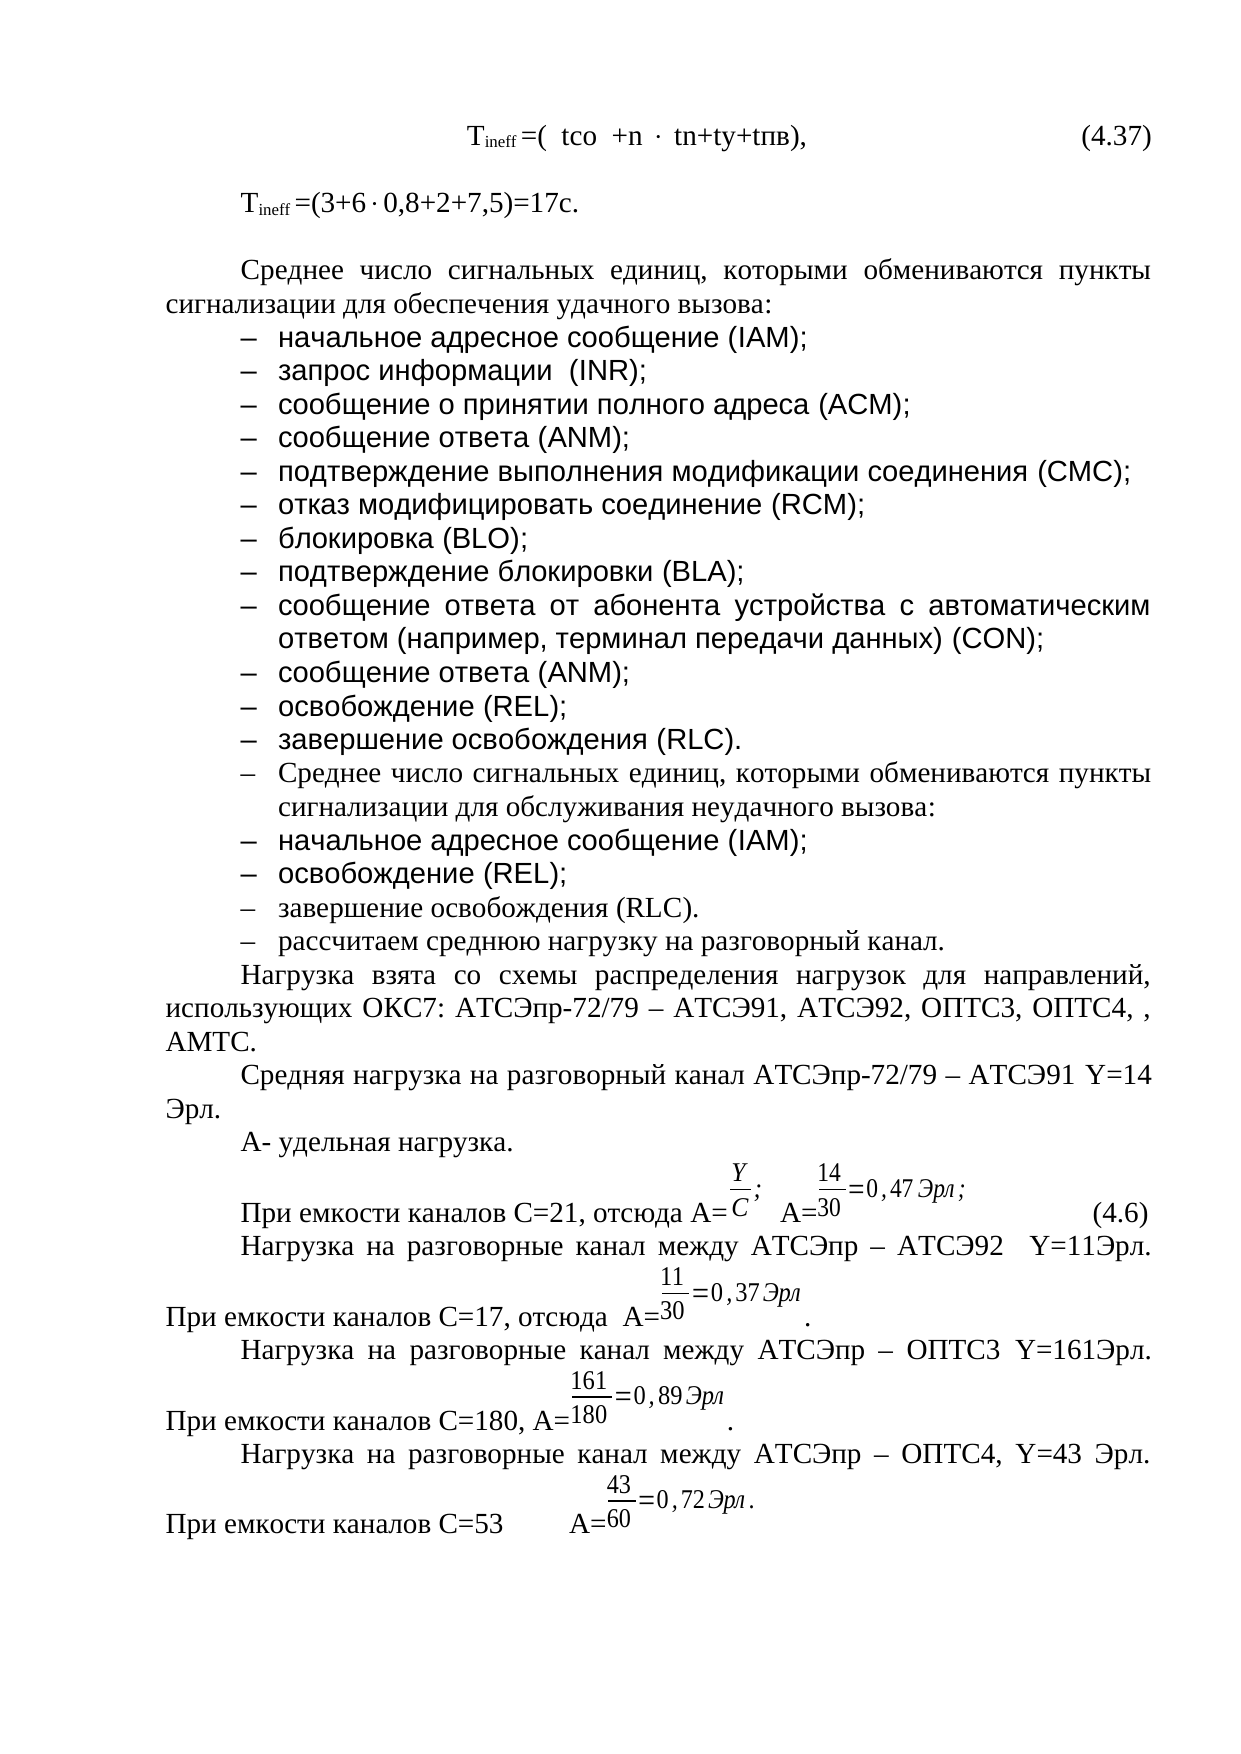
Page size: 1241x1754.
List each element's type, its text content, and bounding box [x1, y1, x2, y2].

list освобождение (REL); [240, 688, 1152, 722]
text Tineff =( tcо +n tn+tу+tпв), (4.37) [165, 118, 1152, 152]
list подтверждение выполнения модификации соединения (CMC); [240, 454, 1152, 487]
list освобождение (REL); [240, 856, 1152, 890]
text Нагрузка на разговорные канал между АТСЭпр – ОПТС3 Y=161Эрл. При емкости каналов С=180, А=. [165, 1332, 1152, 1436]
text Нагрузка на разговорные канал между АТСЭпр – АТСЭ92 Y=11Эрл. При емкости каналов С=17, отсюда А=. [165, 1228, 1152, 1332]
list начальное адресное сообщение (IAM); [240, 319, 1152, 353]
list блокировка (BLO); [240, 521, 1152, 554]
text Средняя нагрузка на разговорный канал АТСЭпр-72/79 – АТСЭ91 Y=14 Эрл. [165, 1057, 1152, 1124]
text При емкости каналов С=21, отсюда А= А= (4.6) [165, 1158, 1152, 1228]
list завершение освобождения (RLC). [240, 722, 1152, 756]
list отказ модифицировать соединение (RCM); [240, 487, 1152, 521]
list запрос информации (INR); [240, 353, 1152, 387]
text Нагрузка взята со схемы распределения нагрузок для направлений, использующих ОКС7: АТСЭпр-72/79 – АТСЭ91, АТСЭ92, ОПТС3, ОПТС4, , АМТС. [165, 957, 1152, 1057]
list сообщение ответа (ANM); [240, 655, 1152, 688]
text Cреднее число сигнальных единиц, которыми обмениваются пункты сигнализации для обеспечения удачного вызова: [165, 252, 1152, 319]
list сообщение ответа от абонента устройства с автоматическим ответом (например, терминал передачи данных) (CON); [240, 588, 1152, 655]
text Нагрузка на разговорные канал между АТСЭпр – ОПТС4, Y=43 Эрл. При емкости каналов С=53 А= [165, 1436, 1152, 1540]
list завершение освобождения (RLC). [240, 890, 1152, 923]
list начальное адресное сообщение (IAM); [240, 823, 1152, 856]
text Tineff =(3+60,8+2+7,5)=17c. [165, 185, 1152, 219]
list Среднее число сигнальных единиц, которыми обмениваются пункты сигнализации для обслуживания неудачного вызова: [240, 756, 1152, 823]
list подтверждение блокировки (BLA); [240, 554, 1152, 588]
text А- удельная нагрузка. [165, 1124, 1152, 1158]
list рассчитаем среднюю нагрузку на разговорный канал. [240, 923, 1152, 957]
list сообщение ответа (ANM); [240, 420, 1152, 454]
list сообщение о принятии полного адреса (ACM); [240, 387, 1152, 420]
